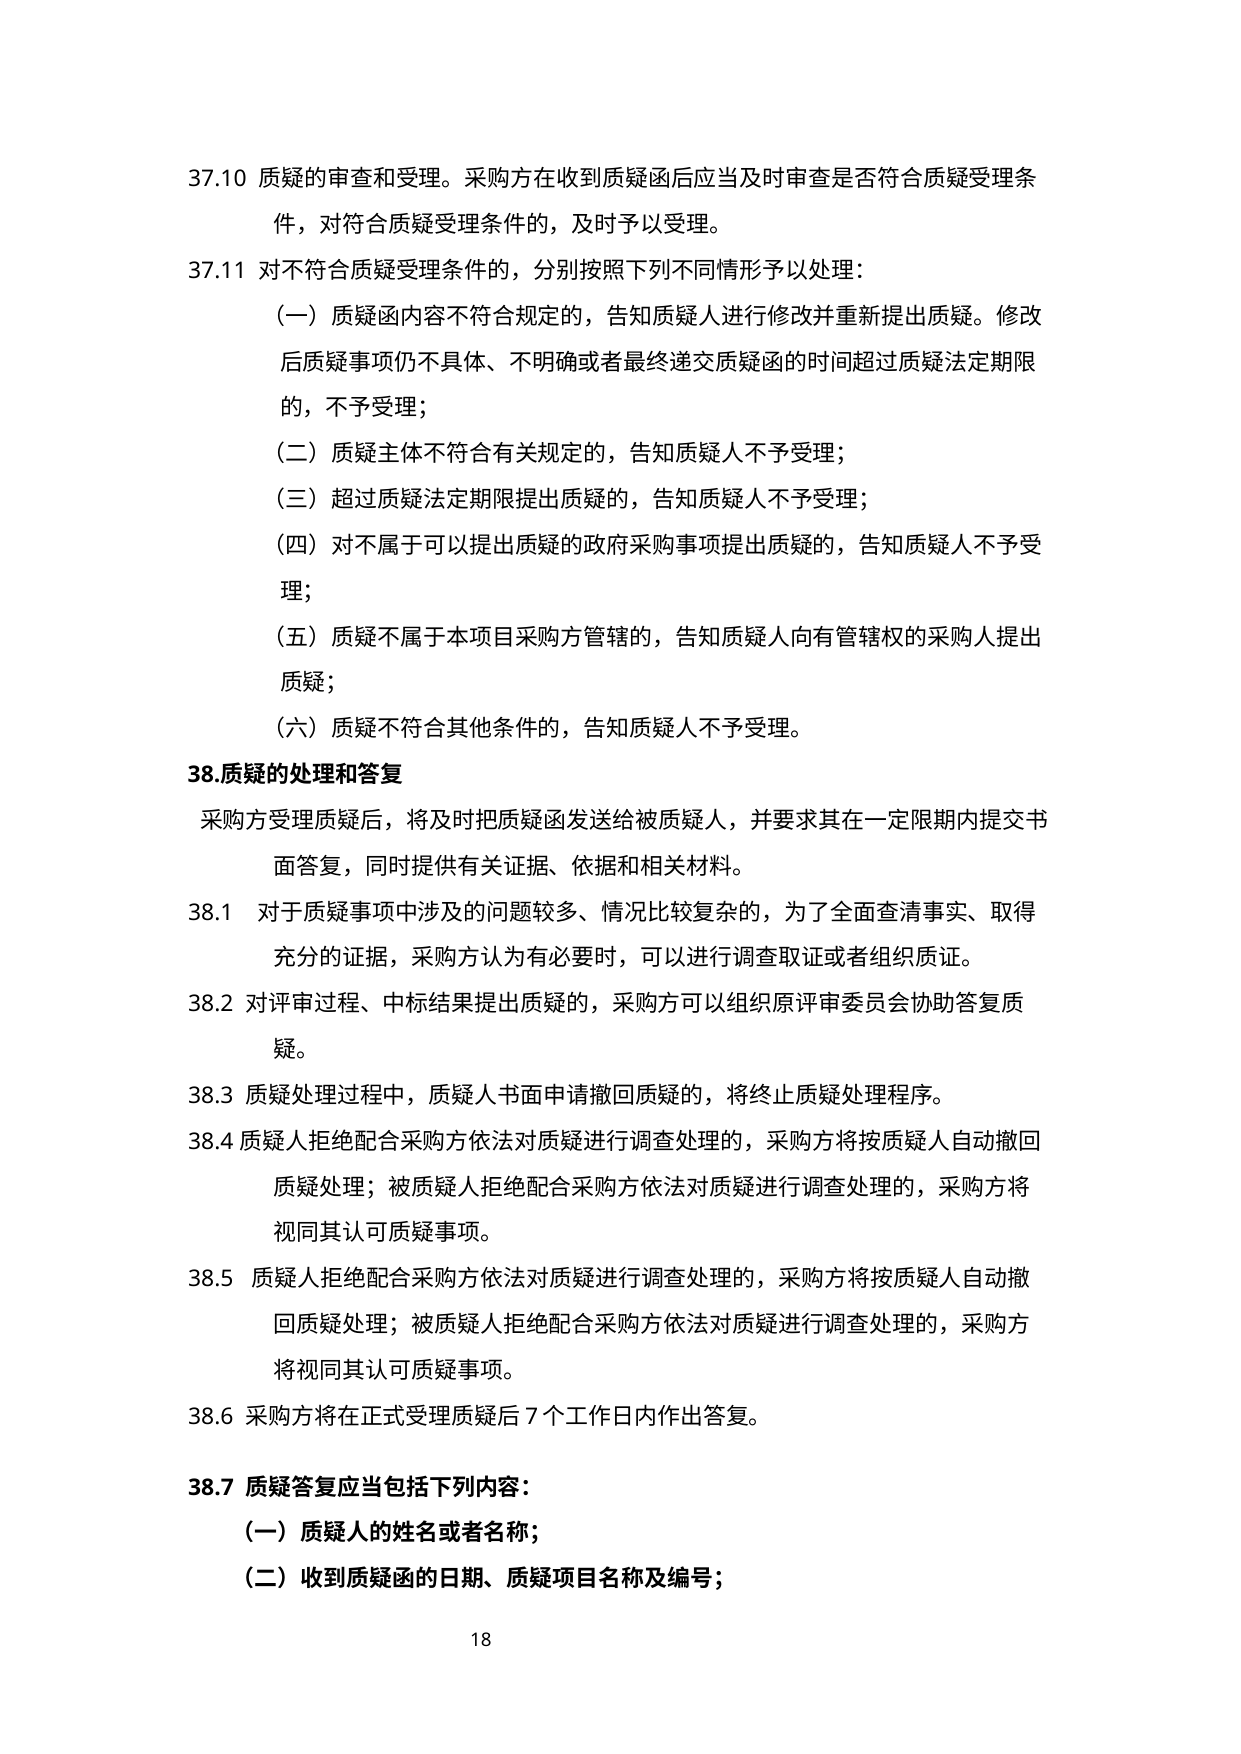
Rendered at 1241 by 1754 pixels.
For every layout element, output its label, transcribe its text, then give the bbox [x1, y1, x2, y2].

text 38.5 质疑人拒绝配合采购方依法对质疑进行调查处理的，采购方将按质疑人自动撤回质疑处理；被质疑人拒绝配合采购方依法对质疑进行调查处理的，采购方将视同其认可质疑事项。 [188, 1250, 1052, 1387]
text 38.1 对于质疑事项中涉及的问题较多、情况比较复杂的，为了全面查清事实、取得充分的证据，采购方认为有必要时，可以进行调查取证或者组织质证。 [188, 883, 1052, 975]
text （六）质疑不符合其他条件的，告知质疑人不予受理。 [263, 700, 1052, 746]
text 38.质疑的处理和答复 [187, 746, 1052, 792]
text （二）质疑主体不符合有关规定的，告知质疑人不予受理； [263, 425, 1052, 471]
text （三）超过质疑法定期限提出质疑的，告知质疑人不予受理； [263, 471, 1052, 517]
text 采购方受理质疑后，将及时把质疑函发送给被质疑人，并要求其在一定限期内提交书面答复，同时提供有关证据、依据和相关材料。 [188, 792, 1052, 883]
text （二）收到质疑函的日期、质疑项目名称及编号； [232, 1550, 1052, 1596]
text 37.11 对不符合质疑受理条件的，分别按照下列不同情形予以处理： [188, 242, 1052, 287]
text （一）质疑函内容不符合规定的，告知质疑人进行修改并重新提出质疑。修改后质疑事项仍不具体、不明确或者最终递交质疑函的时间超过质疑法定期限的，不予受理； [263, 287, 1052, 425]
text 38.3 质疑处理过程中，质疑人书面申请撤回质疑的，将终止质疑处理程序。 [188, 1067, 1052, 1112]
text 38.4 质疑人拒绝配合采购方依法对质疑进行调查处理的，采购方将按质疑人自动撤回质疑处理；被质疑人拒绝配合采购方依法对质疑进行调查处理的，采购方将视同其认可质疑事项。 [188, 1112, 1052, 1250]
text 38.7 质疑答复应当包括下列内容： [188, 1458, 1052, 1504]
text 38.6 采购方将在正式受理质疑后7个工作日内作出答复。 [188, 1387, 1052, 1433]
text （五）质疑不属于本项目采购方管辖的，告知质疑人向有管辖权的采购人提出质疑； [263, 608, 1052, 700]
text （四）对不属于可以提出质疑的政府采购事项提出质疑的，告知质疑人不予受理； [263, 517, 1052, 608]
text 38.2 对评审过程、中标结果提出质疑的，采购方可以组织原评审委员会协助答复质疑。 [188, 975, 1052, 1067]
text 37.10 质疑的审查和受理。采购方在收到质疑函后应当及时审查是否符合质疑受理条件，对符合质疑受理条件的，及时予以受理。 [188, 150, 1052, 242]
text （一）质疑人的姓名或者名称； [232, 1504, 1052, 1550]
